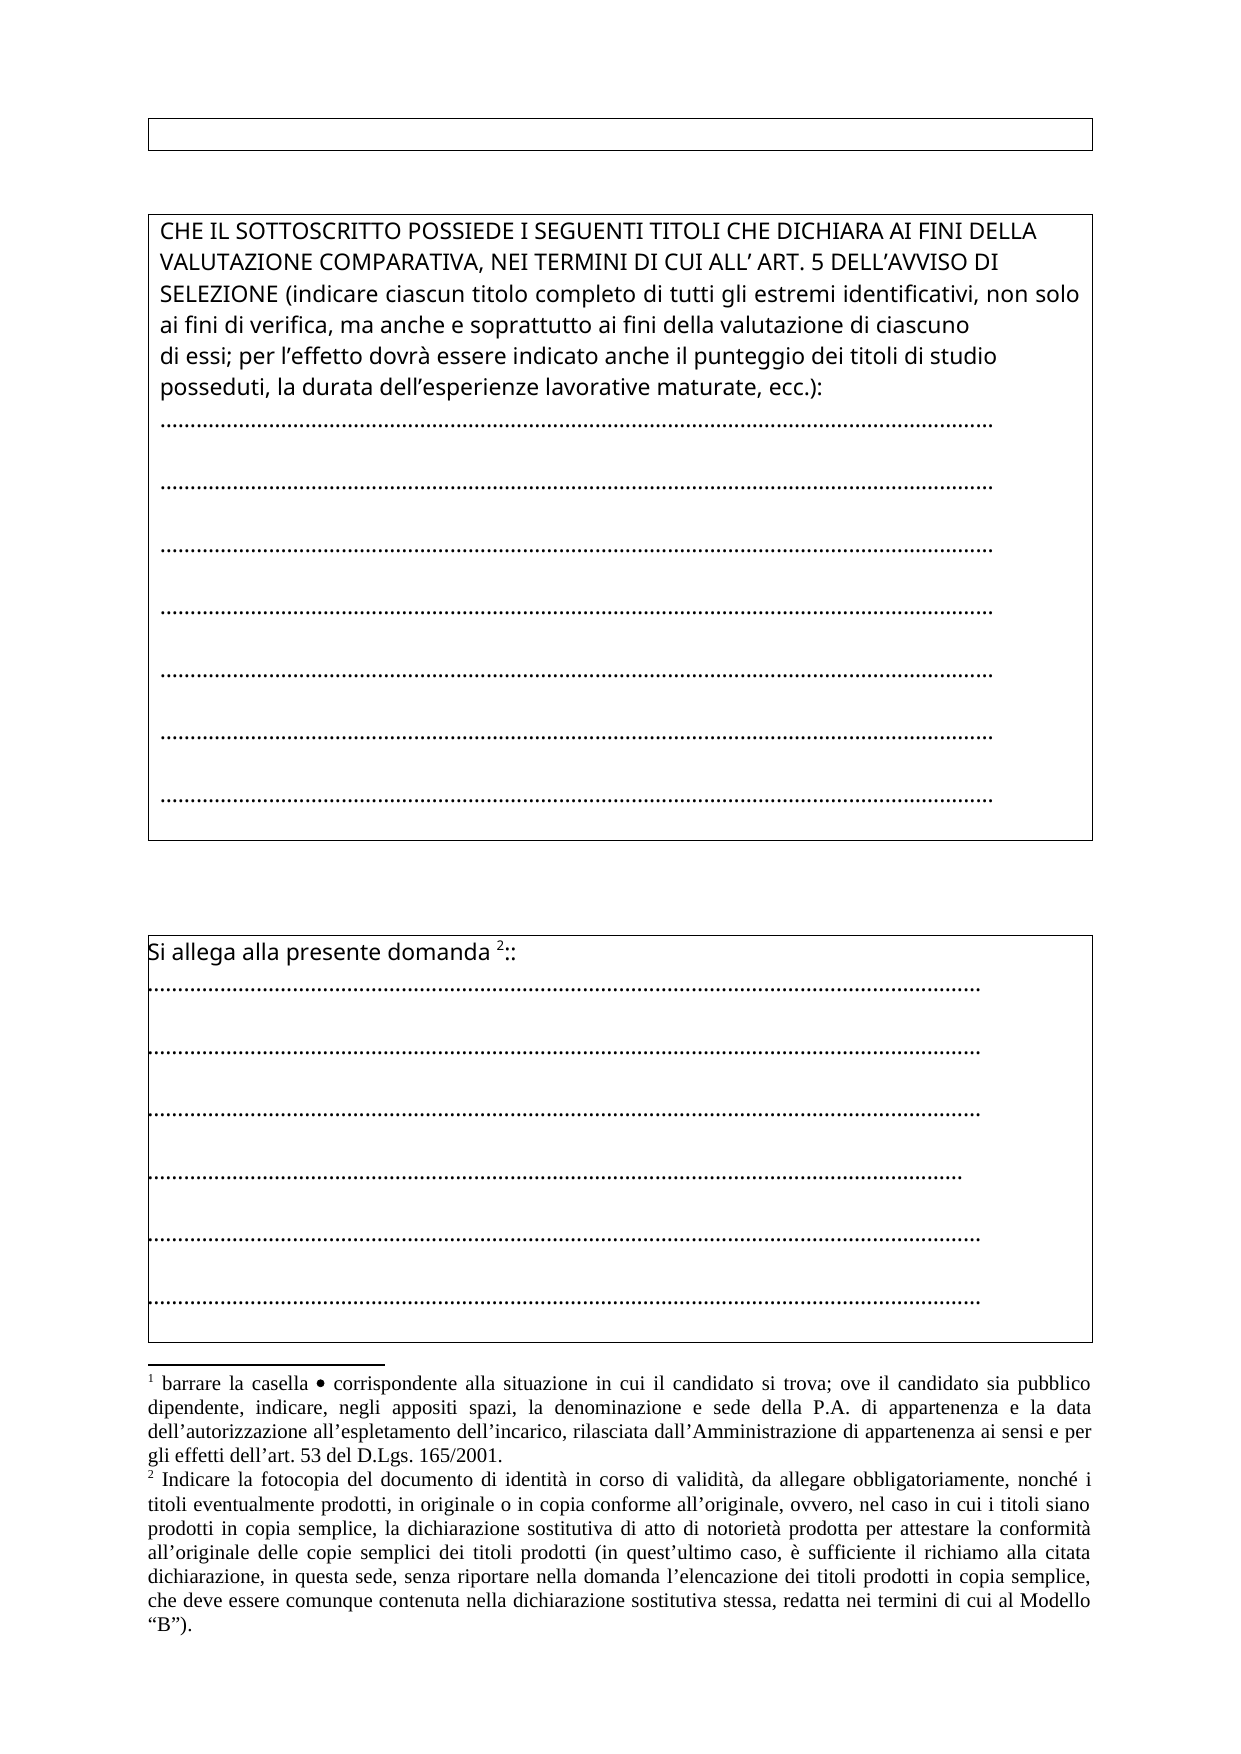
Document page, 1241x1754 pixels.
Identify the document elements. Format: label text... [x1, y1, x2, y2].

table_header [149, 119, 1092, 150]
table_header CHE IL SOTTOSCRITTO POSSIEDE I SEGUENTI TITOLI CHE DICHIARA AI FINI DELLA VALUTAZIONE COMPARATIVA, NEI TERMINI DI CUI ALL’ ART. 5 DELL’AVVISO DI SELEZIONE (indicare ciascun titolo completo di tutti gli estremi identificativi, non solo ai fini di verifica, ma anche e soprattutto ai fini della valutazione di ciascuno di essi; per l’effetto dovrà essere indicato anche il punteggio dei titoli di studio posseduti, la durata dell’esperienze lavorative maturate, ecc.): ………………………………………………………………………………………………………………………… ………………………………………………………………………………………………………………………… ………………………………………………………………………………………………………………………… ………………………………………………………………………………………………………………………… ………………………………………………………………………………………………………………………… ………………………………………………………………………………………………………………………… ………………………………………………………………………………………………………………………… [149, 215, 1092, 840]
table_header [149, 936, 1092, 1342]
